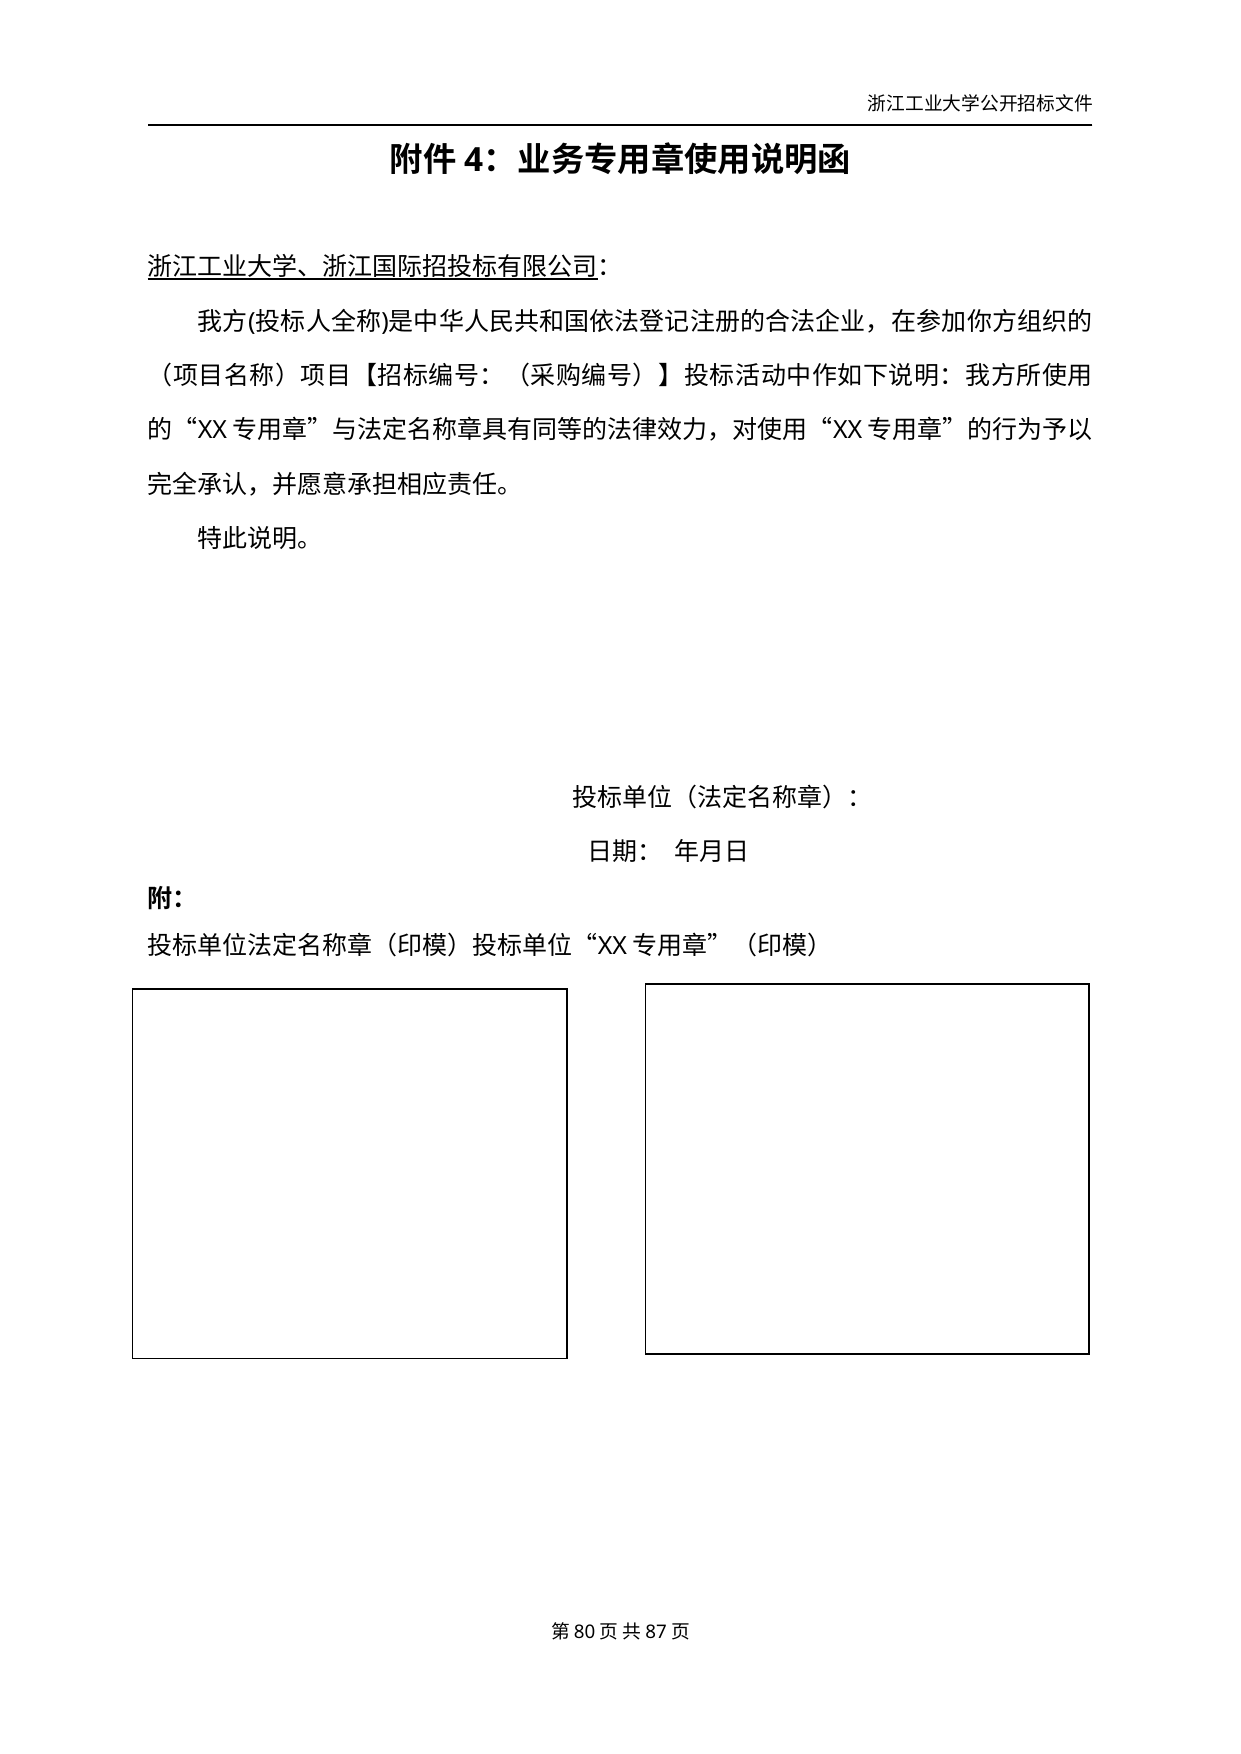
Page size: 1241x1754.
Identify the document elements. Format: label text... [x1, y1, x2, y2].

text 附件4：业务专用章使用说明函 [148, 133, 1092, 181]
text 我方(投标人全称)是中华人民共和国依法登记注册的合法企业，在参加你方组织的（项目名称）项目【招标编号：（采购编号）】投标活动中作如下说明：我方所使用的“XX专用章”与法定名称章具有同等的法律效力，对使用“XX专用章”的行为予以完全承认，并愿意承担相应责任。 [148, 301, 1092, 501]
text 浙江工业大学、浙江国际招投标有限公司： [148, 247, 1092, 283]
text 投标单位（法定名称章）： [148, 777, 1042, 813]
text 投标单位法定名称章（印模）投标单位“XX专用章”（印模） [148, 926, 1092, 962]
text 日期： 年月日 [148, 832, 942, 868]
text 特此说明。 [148, 519, 1092, 555]
text 附： [148, 879, 1092, 915]
